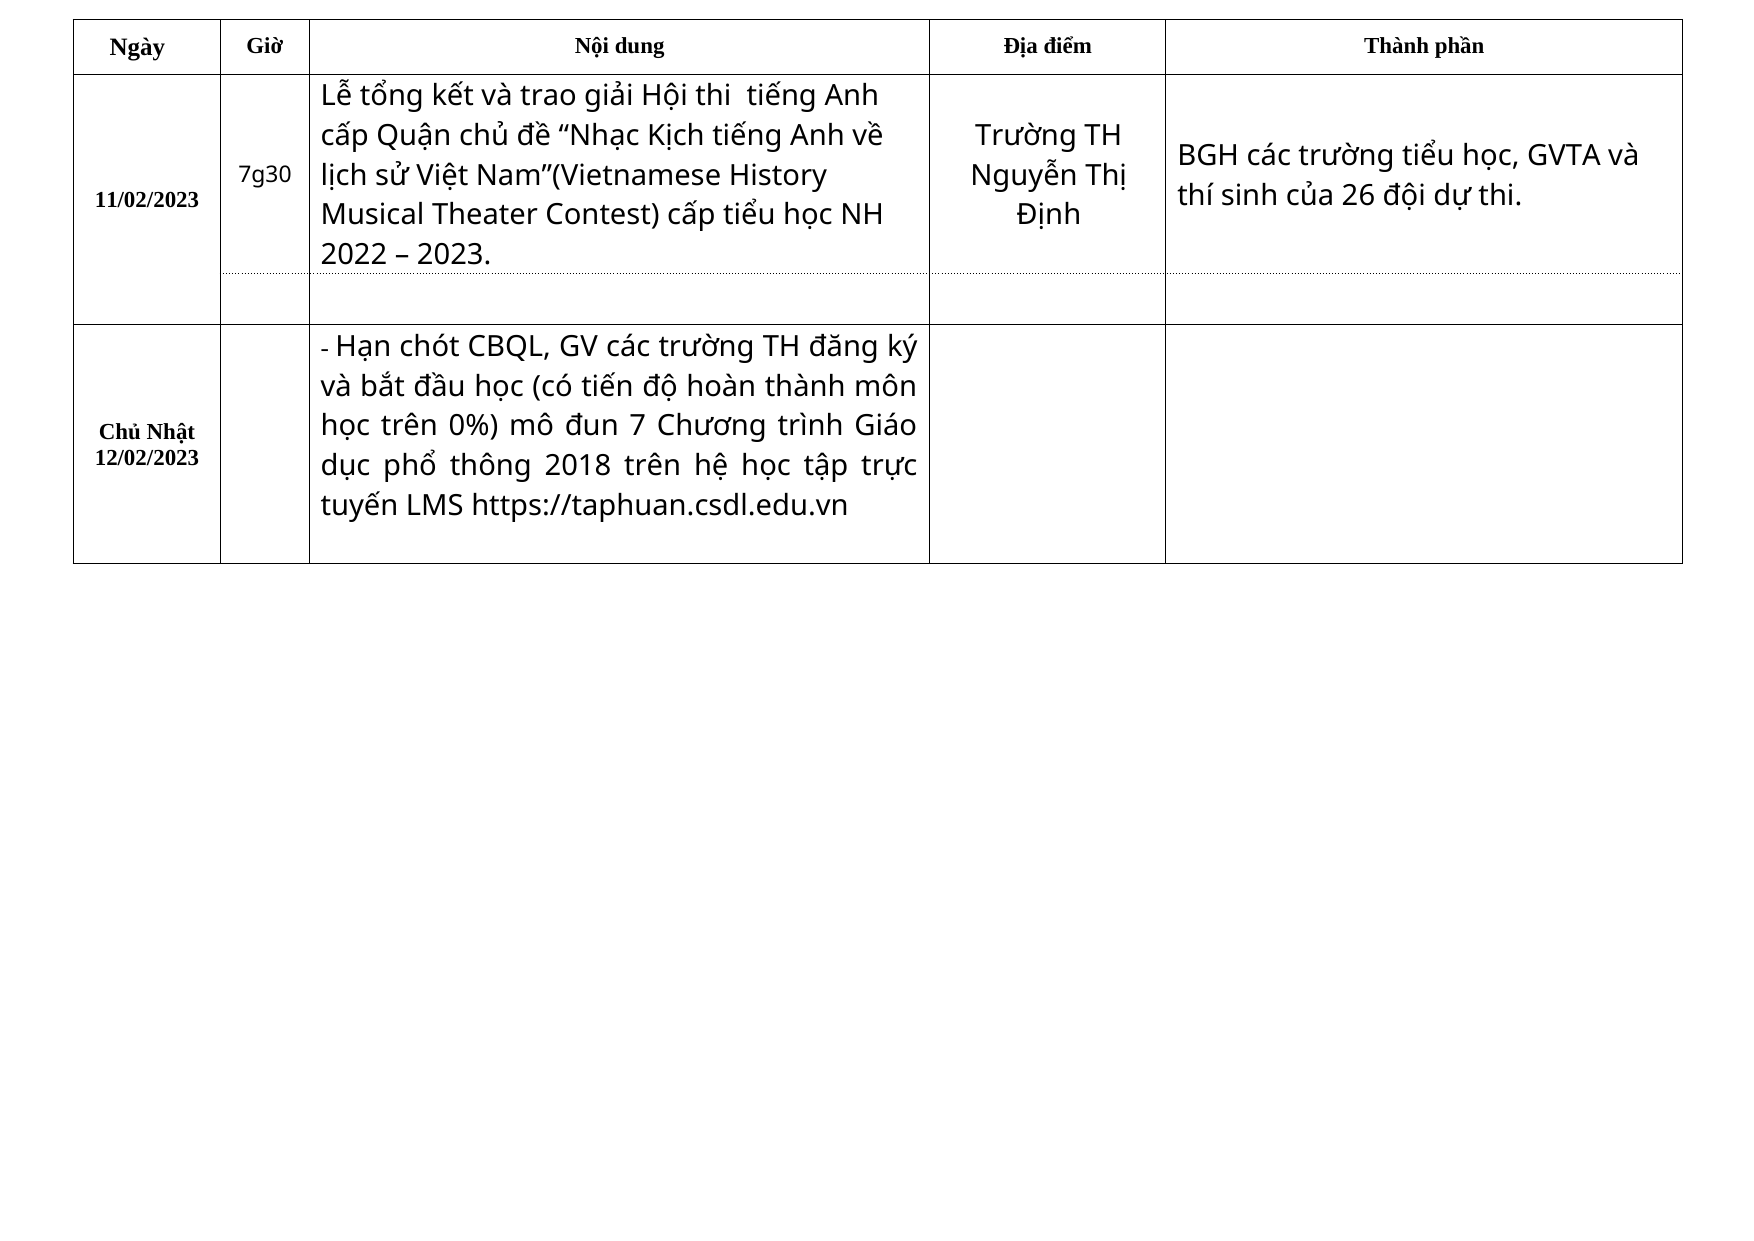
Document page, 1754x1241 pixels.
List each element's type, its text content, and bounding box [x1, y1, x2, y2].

table_cell Chủ Nhật 12/02/2023 [74, 325, 220, 563]
table_cell [221, 273, 309, 324]
table_header Nội dung [310, 20, 929, 73]
table_cell [1166, 325, 1682, 563]
table_cell Hạn chót CBQL, GV các trường TH đăng ký và bắt đầu học (có tiến độ hoàn thành môn học trên 0%) mô đun 7 Chương trình Giáo dục phổ thông 2018 trên hệ học tập trực tuyến LMS https://taphuan.csdl.edu.vn [310, 325, 929, 563]
table_cell 7g30 [221, 75, 309, 273]
table_cell Lễ tổng kết và trao giải Hội thi tiếng Anh cấp Quận chủ đề “Nhạc Kịch tiếng Anh về lịch sử Việt Nam”(Vietnamese History Musical Theater Contest) cấp tiểu học NH 2022 – 2023. [310, 75, 929, 273]
table_cell [930, 273, 1165, 324]
table_cell [930, 325, 1165, 563]
table_cell [310, 273, 929, 324]
table_cell [221, 325, 309, 563]
table_header Thành phần [1166, 20, 1682, 73]
table_header Giờ [221, 20, 309, 73]
table_header Ngày [74, 20, 220, 73]
table_cell Trường TH Nguyễn Thị Định [930, 75, 1165, 273]
table_header Địa điểm [930, 20, 1165, 73]
table_cell Thứ Bảy 11/02/2023 [74, 75, 220, 324]
table_cell [1166, 273, 1682, 324]
table_cell BGH các trường tiểu học, GVTA và thí sinh của 26 đội dự thi. [1166, 75, 1682, 273]
